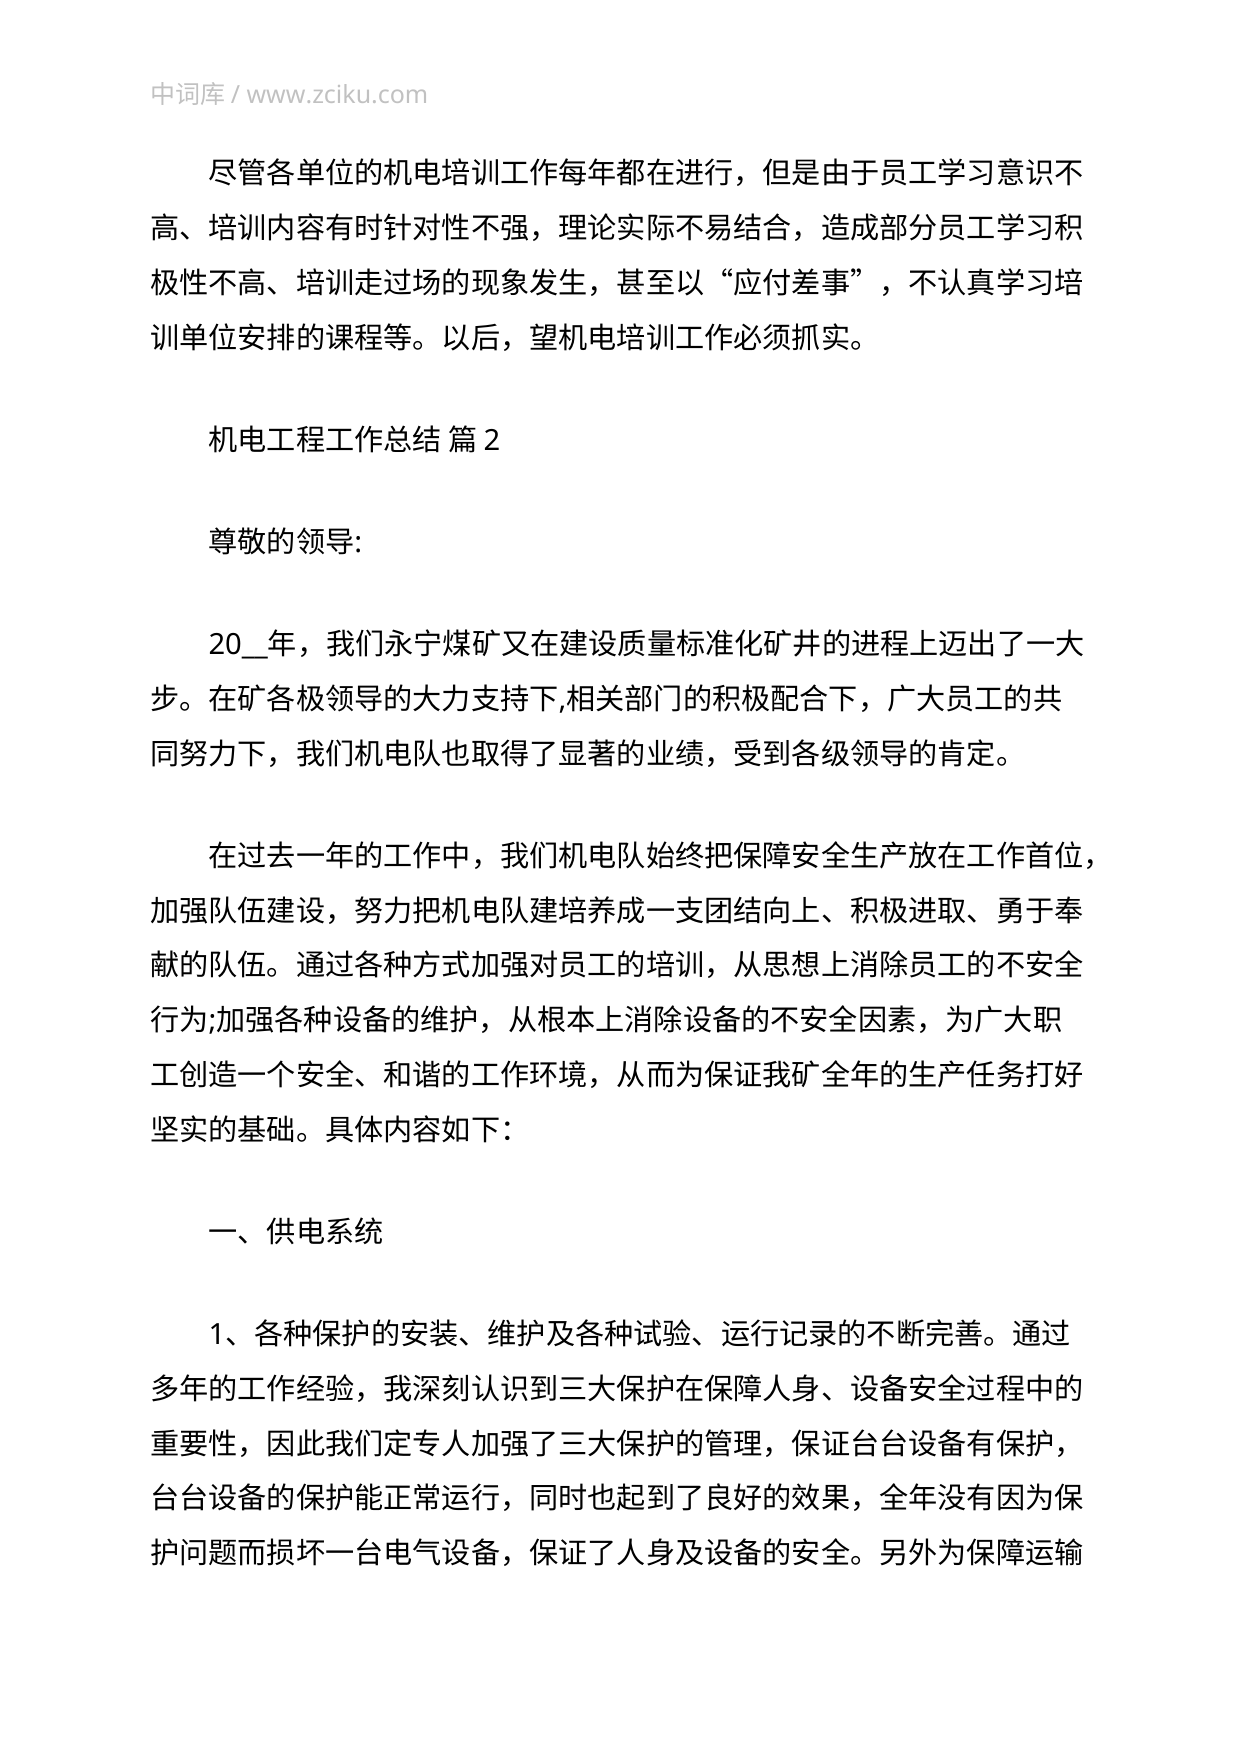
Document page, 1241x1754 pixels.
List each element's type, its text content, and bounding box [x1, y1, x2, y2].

text 20__年，我们永宁煤矿又在建设质量标准化矿井的进程上迈出了一大步。在矿各极领导的大力支持下,相关部门的积极配合下，广大员工的共同努力下，我们机电队也取得了显著的业绩，受到各级领导的肯定。 [150, 620, 1090, 773]
text 机电工程工作总结 篇2 [150, 416, 1090, 459]
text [150, 1310, 1090, 1572]
text 尊敬的领导: [150, 518, 1090, 561]
text 在过去一年的工作中，我们机电队始终把保障安全生产放在工作首位，加强队伍建设，努力把机电队建培养成一支团结向上、积极进取、勇于奉献的队伍。通过各种方式加强对员工的培训，从思想上消除员工的不安全行为;加强各种设备的维护，从根本上消除设备的不安全因素，为广大职工创造一个安全、和谐的工作环境，从而为保证我矿全年的生产任务打好坚实的基础。具体内容如下： [150, 832, 1090, 1149]
text 尽管各单位的机电培训工作每年都在进行，但是由于员工学习意识不高、培训内容有时针对性不强，理论实际不易结合，造成部分员工学习积极性不高、培训走过场的现象发生，甚至以“应付差事”，不认真学习培训单位安排的课程等。以后，望机电培训工作必须抓实。 [150, 150, 1090, 357]
text 一、供电系统 [150, 1208, 1090, 1251]
